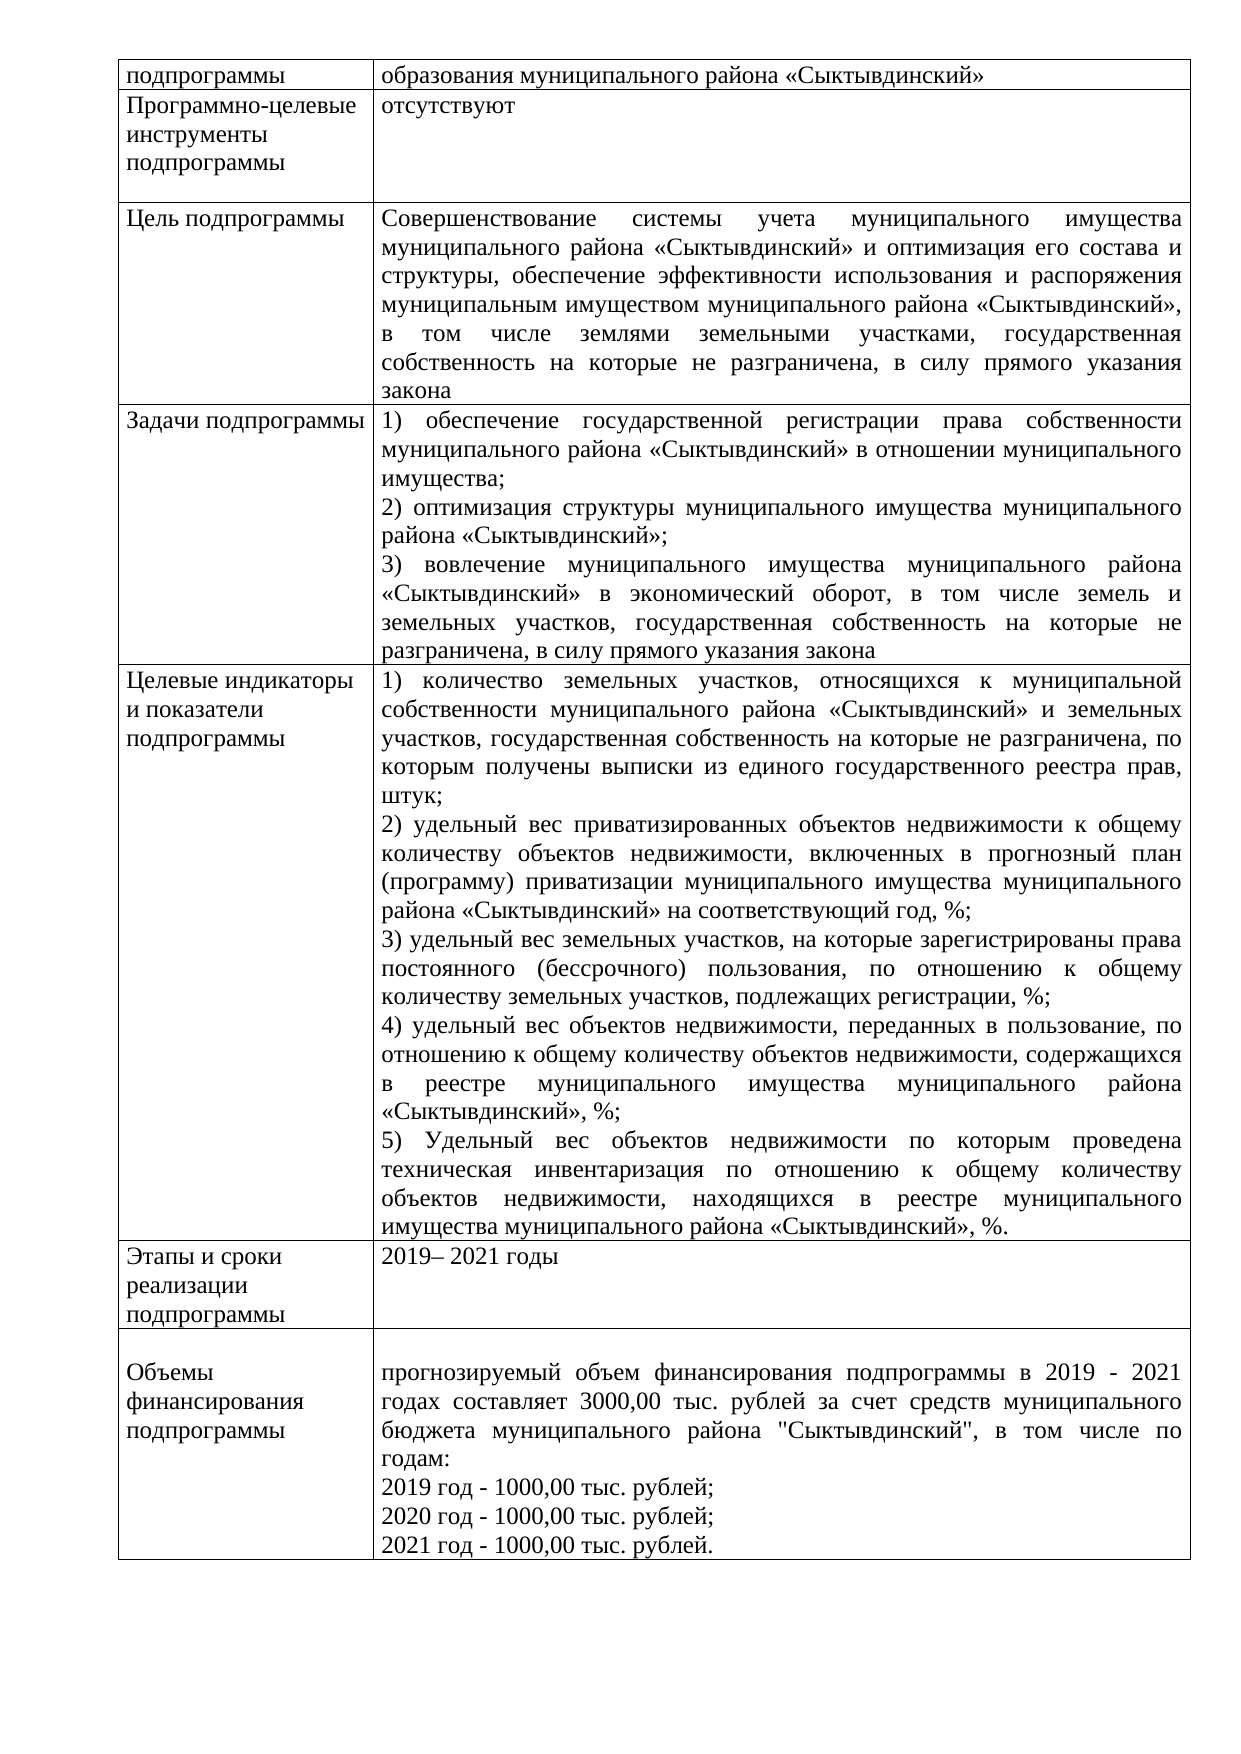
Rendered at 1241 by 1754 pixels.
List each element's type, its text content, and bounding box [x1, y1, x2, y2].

table_cell отсутствуют [374, 90, 1190, 202]
table_cell Задачи подпрограммы [119, 405, 373, 664]
table_cell Целевые индикаторы и показатели подпрограммы [119, 665, 373, 1240]
table_cell 1) количество земельных участков, относящихся к муниципальной собственности муниципального района «Сыктывдинский» и земельных участков, государственная собственность на которые не разграничена, по которым получены выписки из единого государственного реестра прав, штук; 2) удельный вес приватизированных объектов недвижимости к общему количеству объектов недвижимости, включенных в прогнозный план (программу) приватизации муниципального имущества муниципального района «Сыктывдинский» на соответствующий год, %; 3) удельный вес земельных участков, на которые зарегистрированы права постоянного (бессрочного) пользования, по отношению к общему количеству земельных участков, подлежащих регистрации, %; 4) удельный вес объектов недвижимости, переданных в пользование, по отношению к общему количеству объектов недвижимости, содержащихся в реестре муниципального имущества муниципального района «Сыктывдинский», %; 5) Удельный вес объектов недвижимости по которым проведена техническая инвентаризация по отношению к общему количеству объектов недвижимости, находящихся в реестре муниципального имущества муниципального района «Сыктывдинский», %. [374, 665, 1190, 1240]
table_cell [119, 60, 373, 89]
table_cell Объемы финансирования подпрограммы [119, 1329, 373, 1558]
table_cell Этапы и сроки реализации подпрограммы [119, 1241, 373, 1327]
table_cell 1) обеспечение государственной регистрации права собственности муниципального района «Сыктывдинский» в отношении муниципального имущества; 2) оптимизация структуры муниципального имущества муниципального района «Сыктывдинский»; 3) вовлечение муниципального имущества муниципального района «Сыктывдинский» в экономический оборот, в том числе земель и земельных участков, государственная собственность на которые не разграничена, в силу прямого указания закона [374, 405, 1190, 664]
table_cell 2019– 2021 годы [374, 1241, 1190, 1327]
table_cell Программно-целевые инструменты подпрограммы [119, 90, 373, 202]
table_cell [374, 60, 1190, 89]
table_cell Цель подпрограммы [119, 203, 373, 404]
table_cell прогнозируемый объем финансирования подпрограммы в 2019 - 2021 годах составляет 3000,00 тыс. рублей за счет средств муниципального бюджета муниципального района "Сыктывдинский", в том числе по годам: 2019 год - 1000,00 тыс. рублей; 2020 год - 1000,00 тыс. рублей; 2021 год - 1000,00 тыс. рублей. [374, 1329, 1190, 1558]
table_cell Совершенствование системы учета муниципального имущества муниципального района «Сыктывдинский» и оптимизация его состава и структуры, обеспечение эффективности использования и распоряжения муниципальным имуществом муниципального района «Сыктывдинский», в том числе землями земельными участками, государственная собственность на которые не разграничена, в силу прямого указания закона [374, 203, 1190, 404]
